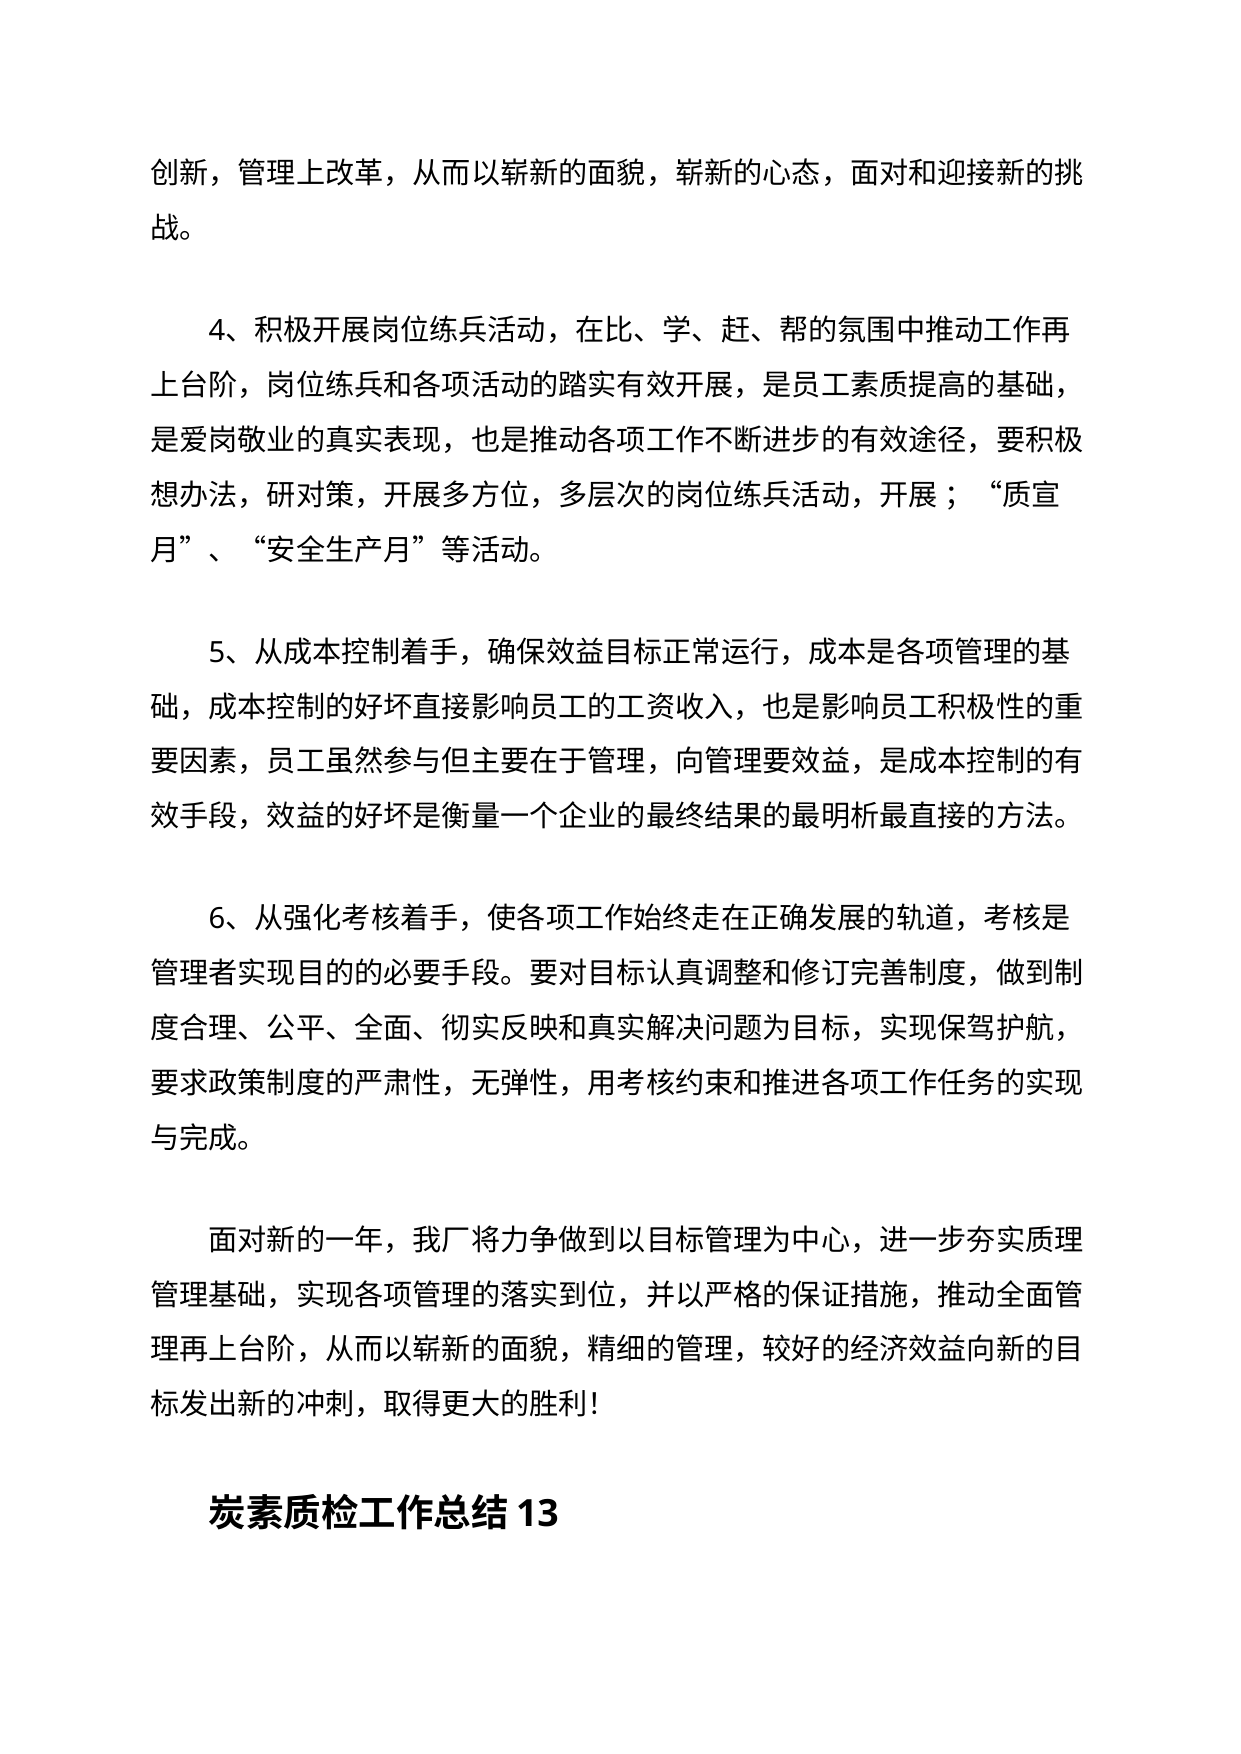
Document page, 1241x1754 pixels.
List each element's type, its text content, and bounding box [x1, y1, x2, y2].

text 6、从强化考核着手，使各项工作始终走在正确发展的轨道，考核是管理者实现目的的必要手段。要对目标认真调整和修订完善制度，做到制度合理、公平、全面、彻实反映和真实解决问题为目标，实现保驾护航，要求政策制度的严肃性，无弹性，用考核约束和推进各项工作任务的实现与完成。 [150, 895, 1090, 1157]
text 5、从成本控制着手，确保效益目标正常运行，成本是各项管理的基础，成本控制的好坏直接影响员工的工资收入，也是影响员工积极性的重要因素，员工虽然参与但主要在于管理，向管理要效益，是成本控制的有效手段，效益的好坏是衡量一个企业的最终结果的最明析最直接的方法。 [150, 628, 1090, 835]
text 面对新的一年，我厂将力争做到以目标管理为中心，进一步夯实质理管理基础，实现各项管理的落实到位，并以严格的保证措施，推动全面管理再上台阶，从而以崭新的面貌，精细的管理，较好的经济效益向新的目标发出新的冲刺，取得更大的胜利！ [150, 1216, 1090, 1423]
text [150, 150, 1090, 247]
text 4、积极开展岗位练兵活动，在比、学、赶、帮的氛围中推动工作再上台阶，岗位练兵和各项活动的踏实有效开展，是员工素质提高的基础，是爱岗敬业的真实表现，也是推动各项工作不断进步的有效途径，要积极想办法，研对策，开展多方位，多层次的岗位练兵活动，开展 ；“质宣月”、“安全生产月”等活动。 [150, 307, 1090, 569]
text 炭素质检工作总结13 [150, 1483, 1090, 1537]
